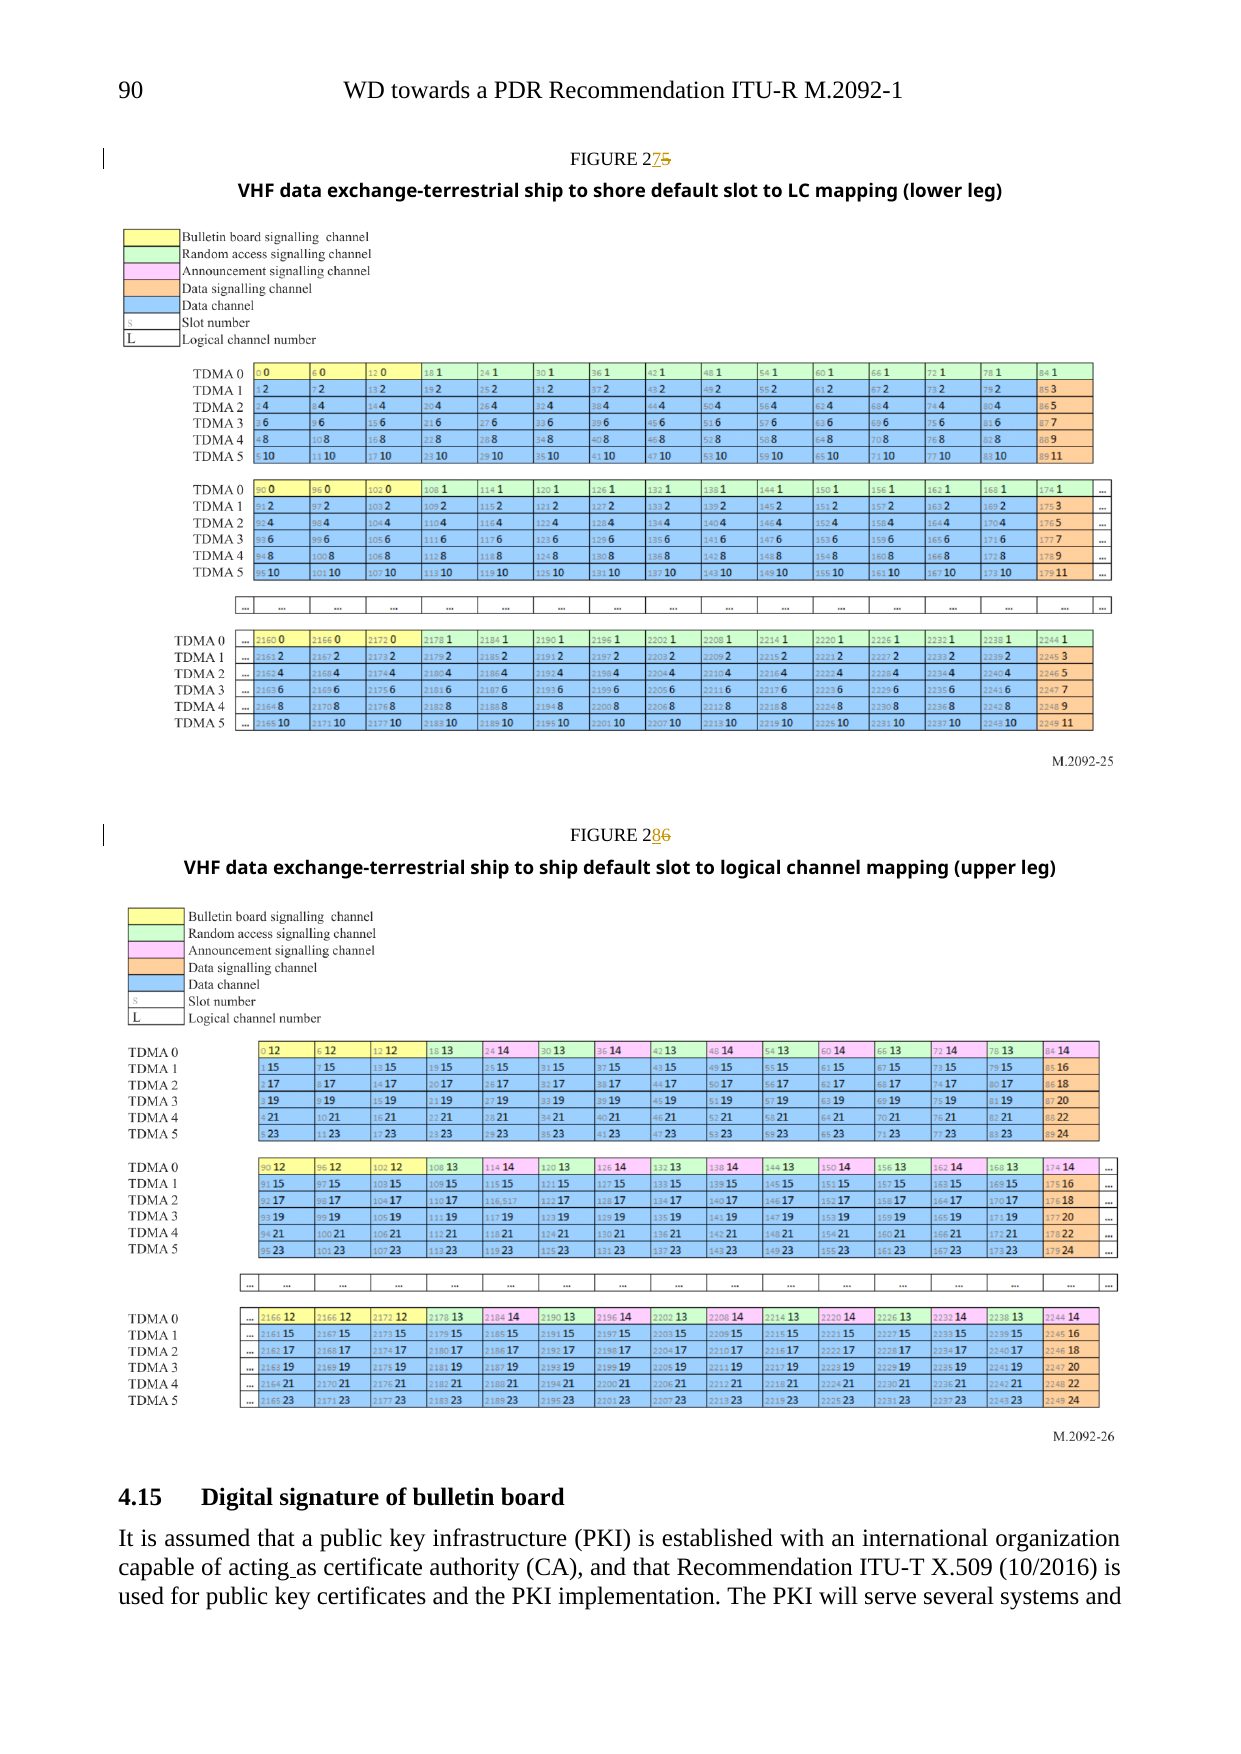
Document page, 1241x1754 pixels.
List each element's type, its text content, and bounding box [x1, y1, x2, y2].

subtitle 4.15 Digital signature of bulletin board [118, 1482, 1122, 1511]
picture [118, 892, 1123, 1449]
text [118, 1523, 1122, 1609]
text Figure 2 [118, 824, 1122, 846]
picture [118, 215, 1123, 774]
text Figure 2 [118, 148, 1122, 169]
title VHF data exchange-terrestrial ship to ship default slot to logical channel mapping (upper leg) [118, 854, 1122, 879]
title VHF data exchange-terrestrial ship to shore default slot to LC mapping (lower leg) [118, 178, 1122, 203]
